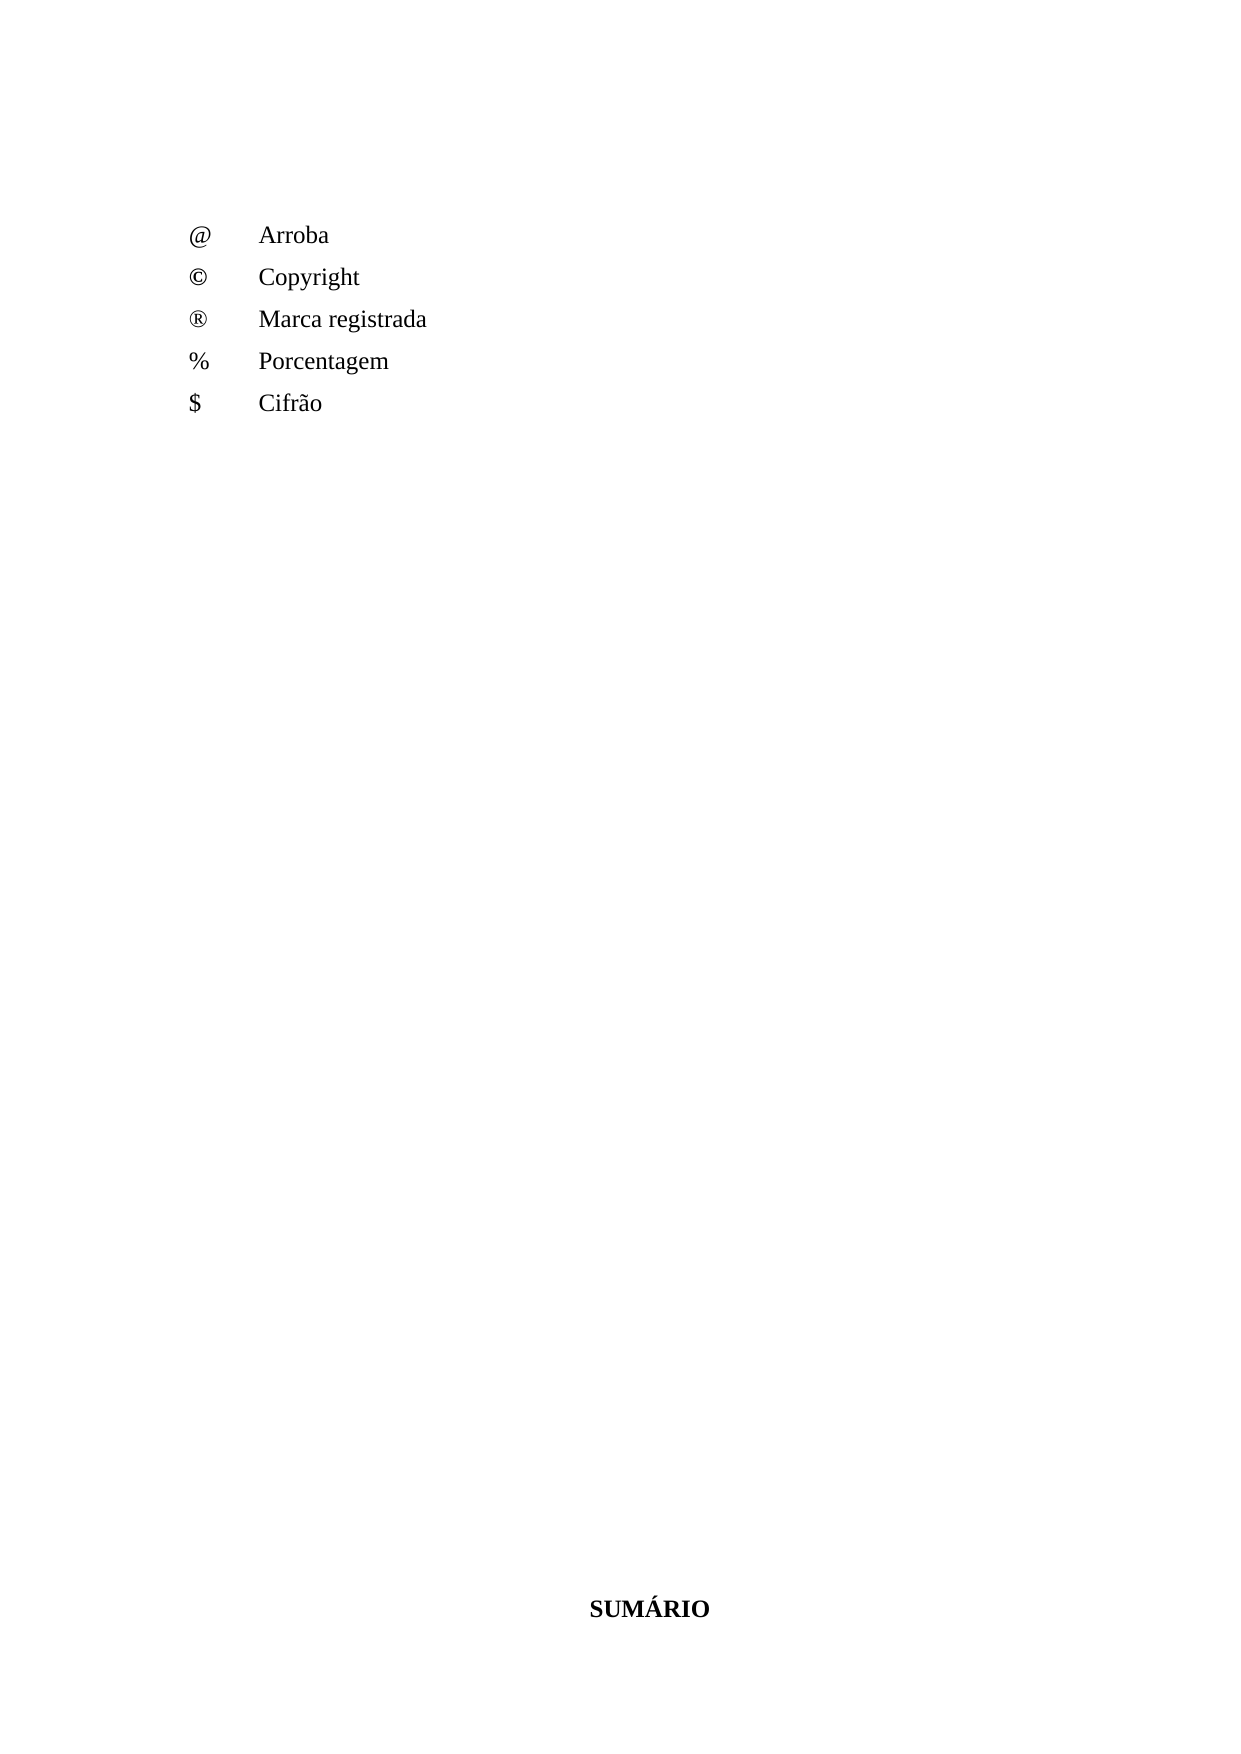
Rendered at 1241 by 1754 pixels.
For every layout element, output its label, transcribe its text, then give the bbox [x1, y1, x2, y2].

table_cell Cifrão [247, 388, 1122, 430]
table_cell $ [177, 388, 247, 430]
table_cell % [177, 346, 247, 388]
text SUMÁRIO [177, 1594, 1122, 1623]
table_header @ [177, 220, 247, 262]
table_cell Porcentagem [247, 346, 1122, 388]
table_header Arroba [247, 220, 1122, 262]
table_cell © [177, 262, 247, 304]
table_cell ® [177, 304, 247, 346]
table_cell Copyright [247, 262, 1122, 304]
table_cell Marca registrada [247, 304, 1122, 346]
